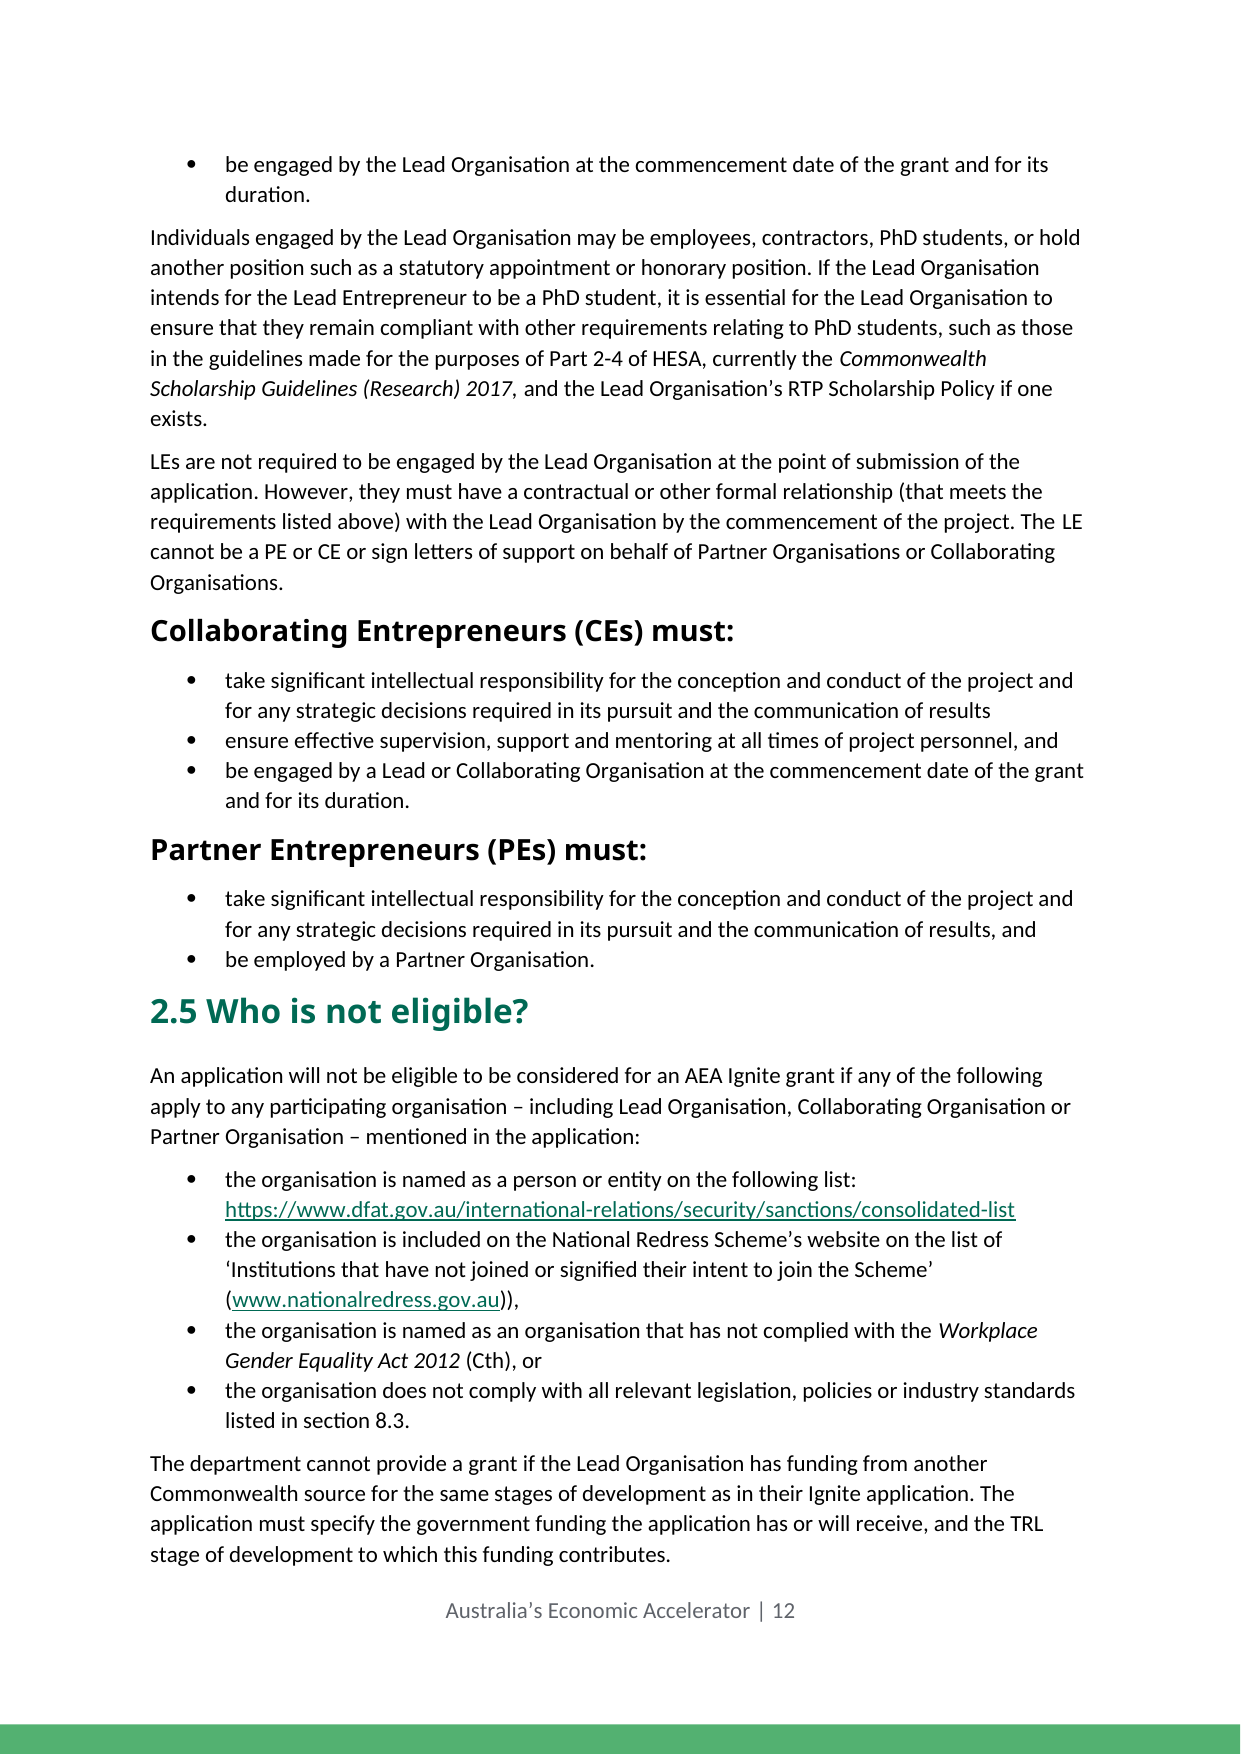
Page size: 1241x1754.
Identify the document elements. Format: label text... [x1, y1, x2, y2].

list take significant intellectual responsibility for the conception and conduct of the project and for any strategic decisions required in its pursuit and the communication of results [187, 666, 1090, 724]
text The department cannot provide a grant if the Lead Organisation has funding from another Commonwealth source for the same stages of development as in their Ignite application. The application must specify the government funding the application has or will receive, and the TRL stage of development to which this funding contributes. [150, 1449, 1090, 1568]
subtitle 2.5 Who is not eligible? [150, 988, 1090, 1033]
list ensure effective supervision, support and mentoring at all times of project personnel, and [187, 726, 1090, 754]
list the organisation is included on the National Redress Scheme’s website on the list of ‘Institutions that have not joined or signified their intent to join the Scheme’ (www.nationalredress.gov.au)), [187, 1225, 1090, 1314]
list take significant intellectual responsibility for the conception and conduct of the project and for any strategic decisions required in its pursuit and the communication of results, and [187, 884, 1090, 943]
text Collaborating Entrepreneurs (CEs) must: [150, 610, 1090, 650]
list be engaged by a Lead or Collaborating Organisation at the commencement date of the grant and for its duration. [187, 756, 1090, 814]
text LEs are not required to be engaged by the Lead Organisation at the point of submission of the application. However, they must have a contractual or other formal relationship (that meets the requirements listed above) with the Lead Organisation by the commencement of the project. The LE cannot be a PE or CE or sign letters of support on behalf of Partner Organisations or Collaborating Organisations. [150, 447, 1090, 596]
list the organisation is named as a person or entity on the following list: https://www.dfat.gov.au/international-relations/security/sanctions/consolidated-list [187, 1165, 1090, 1223]
list be engaged by the Lead Organisation at the commencement date of the grant and for its duration. [187, 150, 1090, 208]
text Partner Entrepreneurs (PEs) must: [150, 829, 1090, 869]
list the organisation does not comply with all relevant legislation, policies or industry standards listed in section 8.3. [187, 1376, 1090, 1434]
list the organisation is named as an organisation that has not complied with the Workplace Gender Equality Act 2012 (Cth), or [187, 1316, 1090, 1374]
list be employed by a Partner Organisation. [187, 945, 1090, 973]
text Individuals engaged by the Lead Organisation may be employees, contractors, PhD students, or hold another position such as a statutory appointment or honorary position. If the Lead Organisation intends for the Lead Entrepreneur to be a PhD student, it is essential for the Lead Organisation to ensure that they remain compliant with other requirements relating to PhD students, such as those in the guidelines made for the purposes of Part 2-4 of HESA, currently the Commonwealth Scholarship Guidelines (Research) 2017, and the Lead Organisation’s RTP Scholarship Policy if one exists. [150, 223, 1090, 432]
text An application will not be eligible to be considered for an AEA Ignite grant if any of the following apply to any participating organisation – including Lead Organisation, Collaborating Organisation or Partner Organisation – mentioned in the application: [150, 1062, 1090, 1150]
